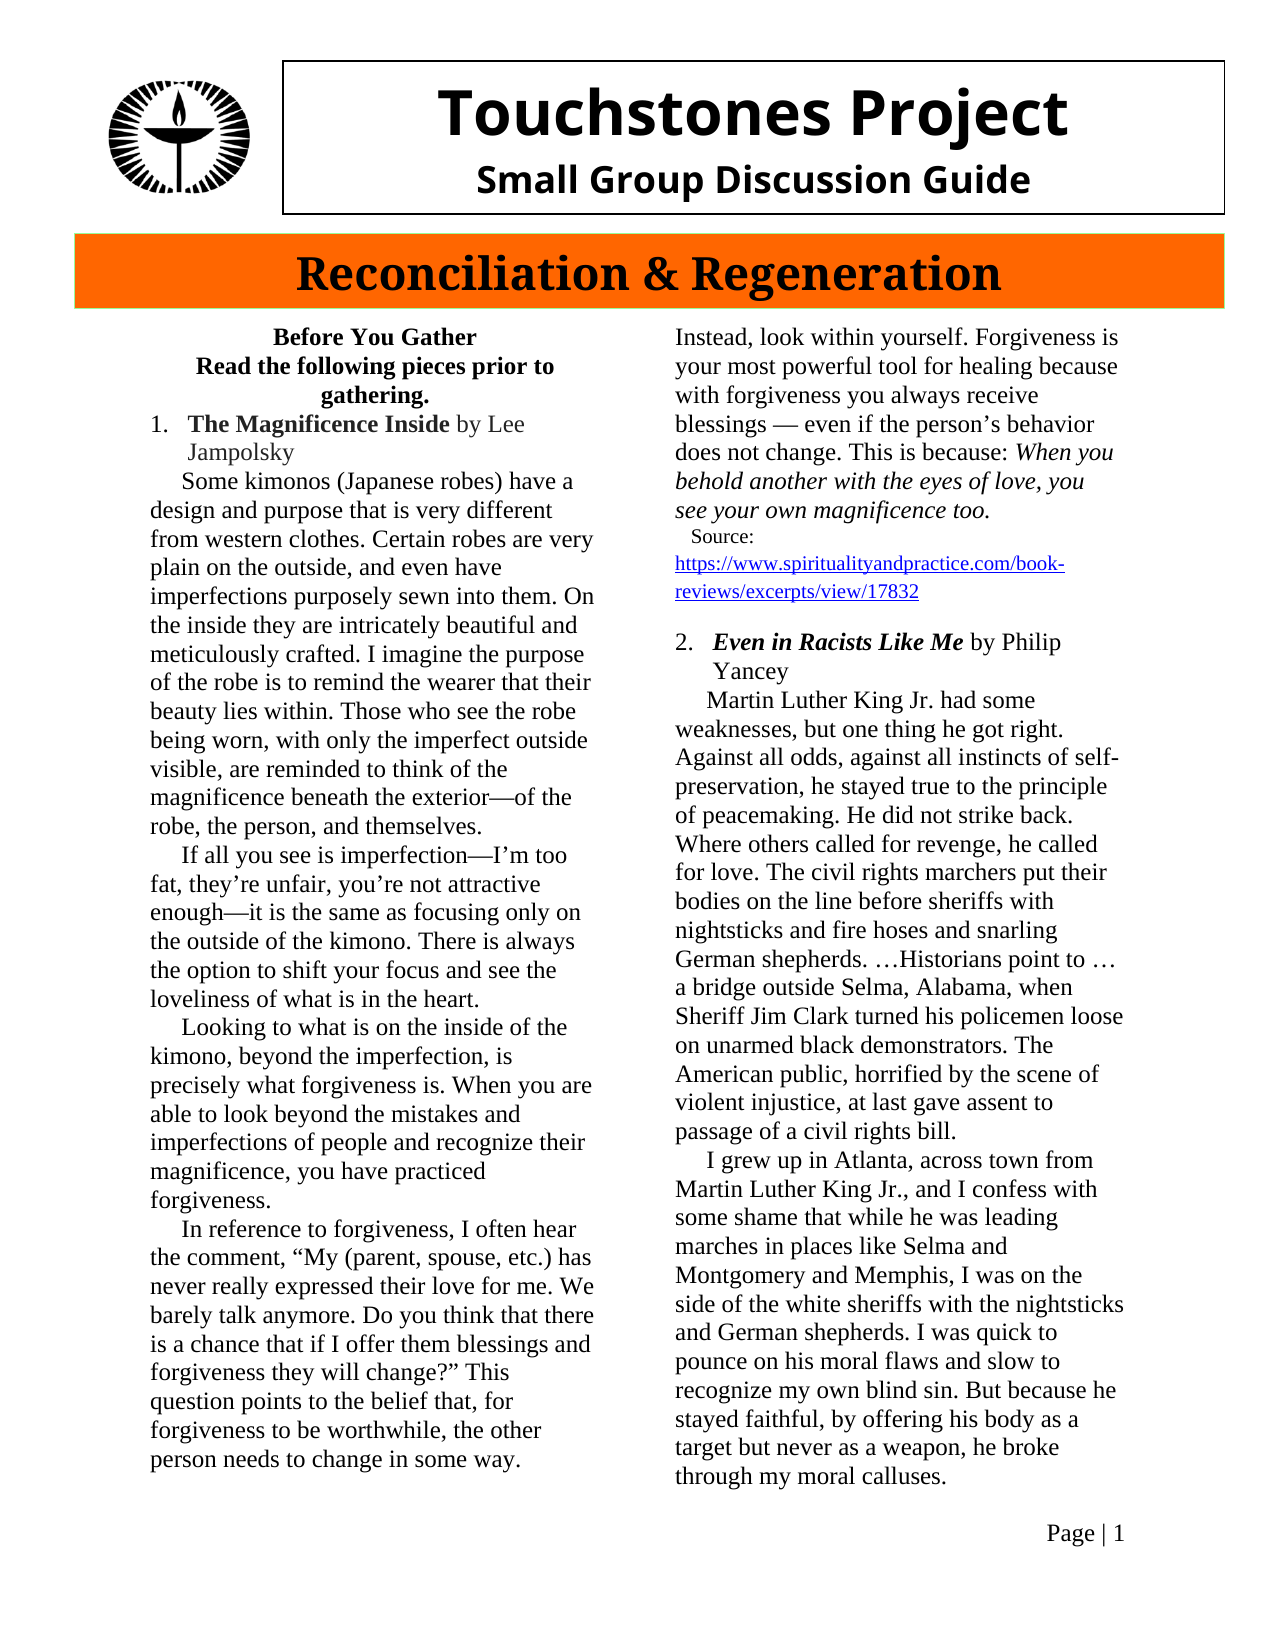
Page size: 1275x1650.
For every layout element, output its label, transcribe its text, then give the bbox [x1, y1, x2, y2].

text Some kimonos (Japanese robes) have a design and purpose that is very different from western clothes. Certain robes are very plain on the outside, and even have imperfections purposely sewn into them. On the inside they are intricately beautiful and meticulously crafted. I imagine the purpose of the robe is to remind the wearer that their beauty lies within. Those who see the robe being worn, with only the imperfect outside visible, are reminded to think of the magnificence beneath the exterior—of the robe, the person, and themselves. [150, 466, 600, 840]
text I grew up in Atlanta, across town from Martin Luther King Jr., and I confess with some shame that while he was leading marches in places like Selma and Montgomery and Memphis, I was on the side of the white sheriffs with the nightsticks and German shepherds. I was quick to pounce on his moral flaws and slow to recognize my own blind sin. But because he stayed faithful, by offering his body as a target but never as a weapon, he broke through my moral calluses. [675, 1145, 1125, 1490]
text In reference to forgiveness, I often hear the comment, “My (parent, spouse, etc.) has never really expressed their love for me. We barely talk anymore. Do you think that there is a chance that if I offer them blessings and forgiveness they will change?” This question points to the belief that, for forgiveness to be worthwhile, the other person needs to change in some way. Instead, look within yourself. Forgiveness is your most powerful tool for healing because with forgiveness you always receive blessings — even if the person’s behavior does not change. This is because: When you behold another with the eyes of love, you see your own magnificence too. [150, 1214, 600, 1472]
text In reference to forgiveness, I often hear the comment, “My (parent, spouse, etc.) has never really expressed their love for me. We barely talk anymore. Do you think that there is a chance that if I offer them blessings and forgiveness they will change?” This question points to the belief that, for forgiveness to be worthwhile, the other person needs to change in some way. Instead, look within yourself. Forgiveness is your most powerful tool for healing because with forgiveness you always receive blessings — even if the person’s behavior does not change. This is because: When you behold another with the eyes of love, you see your own magnificence too. [675, 322, 1125, 524]
list Even in Racists Like Me by Philip Yancey [675, 627, 1125, 685]
picture [101, 67, 255, 206]
text Source: https://www.spiritualityandpractice.com/book-reviews/excerpts/view/17832 [675, 524, 1125, 603]
text If all you see is imperfection—I’m too fat, they’re unfair, you’re not attractive enough—it is the same as focusing only on the outside of the kimono. There is always the option to shift your focus and see the loveliness of what is in the heart. [150, 840, 600, 1012]
text Before You Gather [150, 322, 600, 351]
text Looking to what is on the inside of the kimono, beyond the imperfection, is precisely what forgiveness is. When you are able to look beyond the mistakes and imperfections of people and recognize their magnificence, you have practiced forgiveness. [150, 1012, 600, 1214]
text Martin Luther King Jr. had some weaknesses, but one thing he got right. Against all odds, against all instincts of self-preservation, he stayed true to the principle of peacemaking. He did not strike back. Where others called for revenge, he called for love. The civil rights marchers put their bodies on the line before sheriffs with nightsticks and fire hoses and snarling German shepherds. …Historians point to …a bridge outside Selma, Alabama, when Sheriff Jim Clark turned his policemen loose on unarmed black demonstrators. The American public, horrified by the scene of violent injustice, at last gave assent to passage of a civil rights bill. [675, 685, 1125, 1145]
text Read the following pieces prior to gathering. [150, 351, 600, 409]
list The Magnificence Inside by Lee Jampolsky [150, 409, 600, 466]
